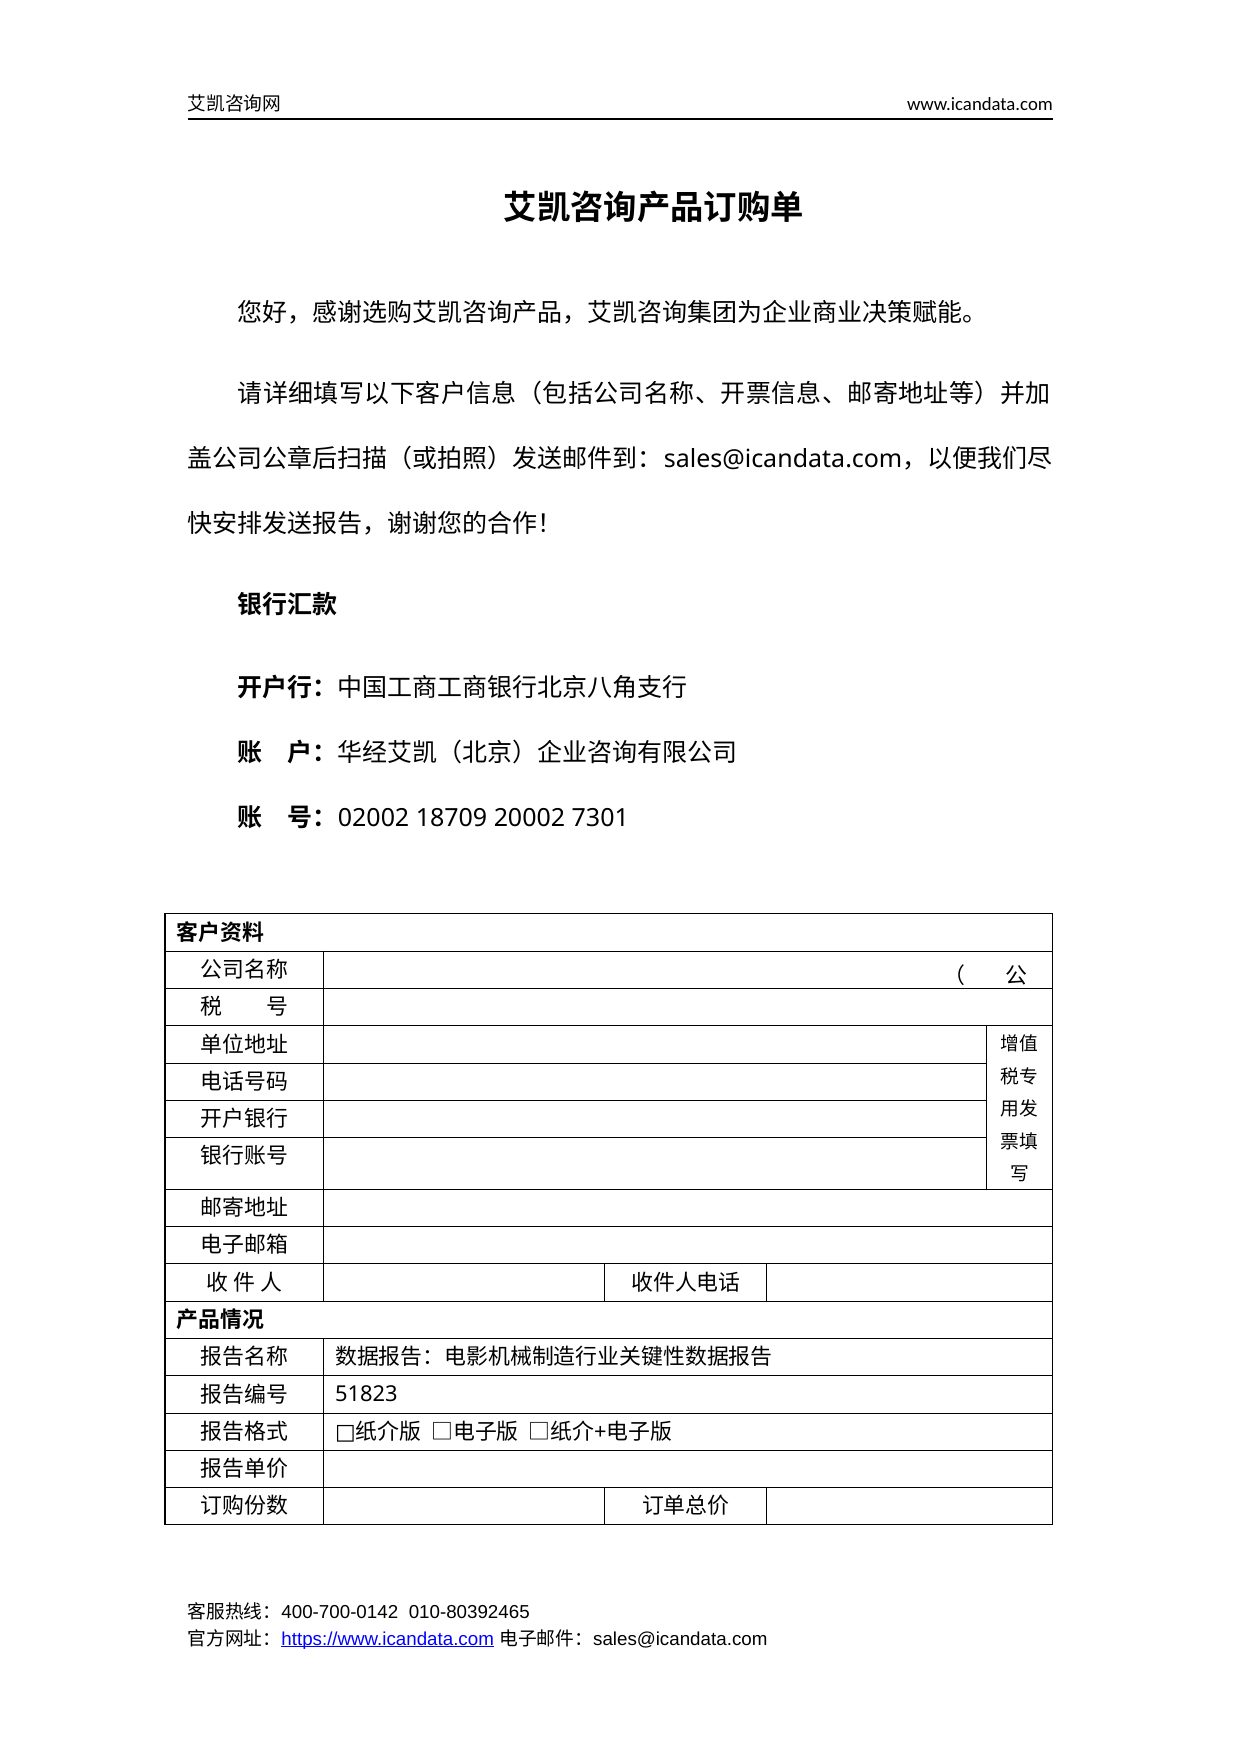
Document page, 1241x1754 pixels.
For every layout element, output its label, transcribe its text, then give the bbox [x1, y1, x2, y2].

table_cell 电子邮箱 [166, 1227, 323, 1263]
table_cell [324, 1451, 1052, 1487]
table_cell 收件人电话 [605, 1264, 766, 1301]
table_cell [767, 1488, 1052, 1524]
table_cell 报告格式 [166, 1414, 323, 1450]
text 请详细填写以下客户信息（包括公司名称、开票信息、邮寄地址等）并加盖公司公章后扫描（或拍照）发送邮件到：sales@icandata.com，以便我们尽快安排发送报告，谢谢您的合作！ [187, 359, 1053, 554]
table_cell 报告编号 [166, 1376, 323, 1412]
table_cell 电话号码 [166, 1064, 323, 1100]
table_cell [324, 1138, 986, 1189]
table_cell 单位地址 [166, 1026, 323, 1062]
table_cell [324, 1064, 986, 1100]
table_cell 报告单价 [166, 1451, 323, 1487]
table_header 客户资料 [166, 914, 1052, 951]
table_cell 收 件 人 [166, 1264, 323, 1301]
table_cell [324, 952, 1052, 988]
table_cell [324, 1488, 604, 1524]
table_cell 51823 [324, 1376, 1052, 1412]
table_cell 产品情况 [166, 1302, 1052, 1338]
table_cell 报告名称 [166, 1339, 323, 1375]
table_cell 公司名称 [166, 952, 323, 988]
text 账 号：02002 18709 20002 7301 [187, 783, 1053, 848]
text 艾凯咨询产品订购单 [187, 172, 1053, 237]
table_cell [324, 1264, 604, 1301]
table_cell [324, 1227, 1052, 1263]
text 开户行：中国工商工商银行北京八角支行 [187, 653, 1053, 718]
table_cell 银行账号 [166, 1138, 323, 1189]
table_cell 邮寄地址 [166, 1190, 323, 1226]
table_cell [324, 1101, 986, 1137]
table_cell 订单总价 [605, 1488, 766, 1524]
table_cell 税 号 [166, 989, 323, 1025]
table_cell [767, 1264, 1052, 1301]
table_cell [324, 989, 1052, 1025]
text 账 户：华经艾凯（北京）企业咨询有限公司 [187, 718, 1053, 783]
text 银行汇款 [187, 570, 1053, 635]
table_cell 订购份数 [166, 1488, 323, 1524]
text 您好，感谢选购艾凯咨询产品，艾凯咨询集团为企业商业决策赋能。 [187, 278, 1053, 343]
table_cell 开户银行 [166, 1101, 323, 1137]
table_cell [324, 1190, 1052, 1226]
table_cell [324, 1026, 986, 1062]
table_cell 增值税专用发票填写 [987, 1026, 1052, 1189]
table_cell 数据报告：电影机械制造行业关键性数据报告 [324, 1339, 1052, 1375]
table_cell □纸介版 □电子版 □纸介+电子版 [324, 1414, 1052, 1450]
